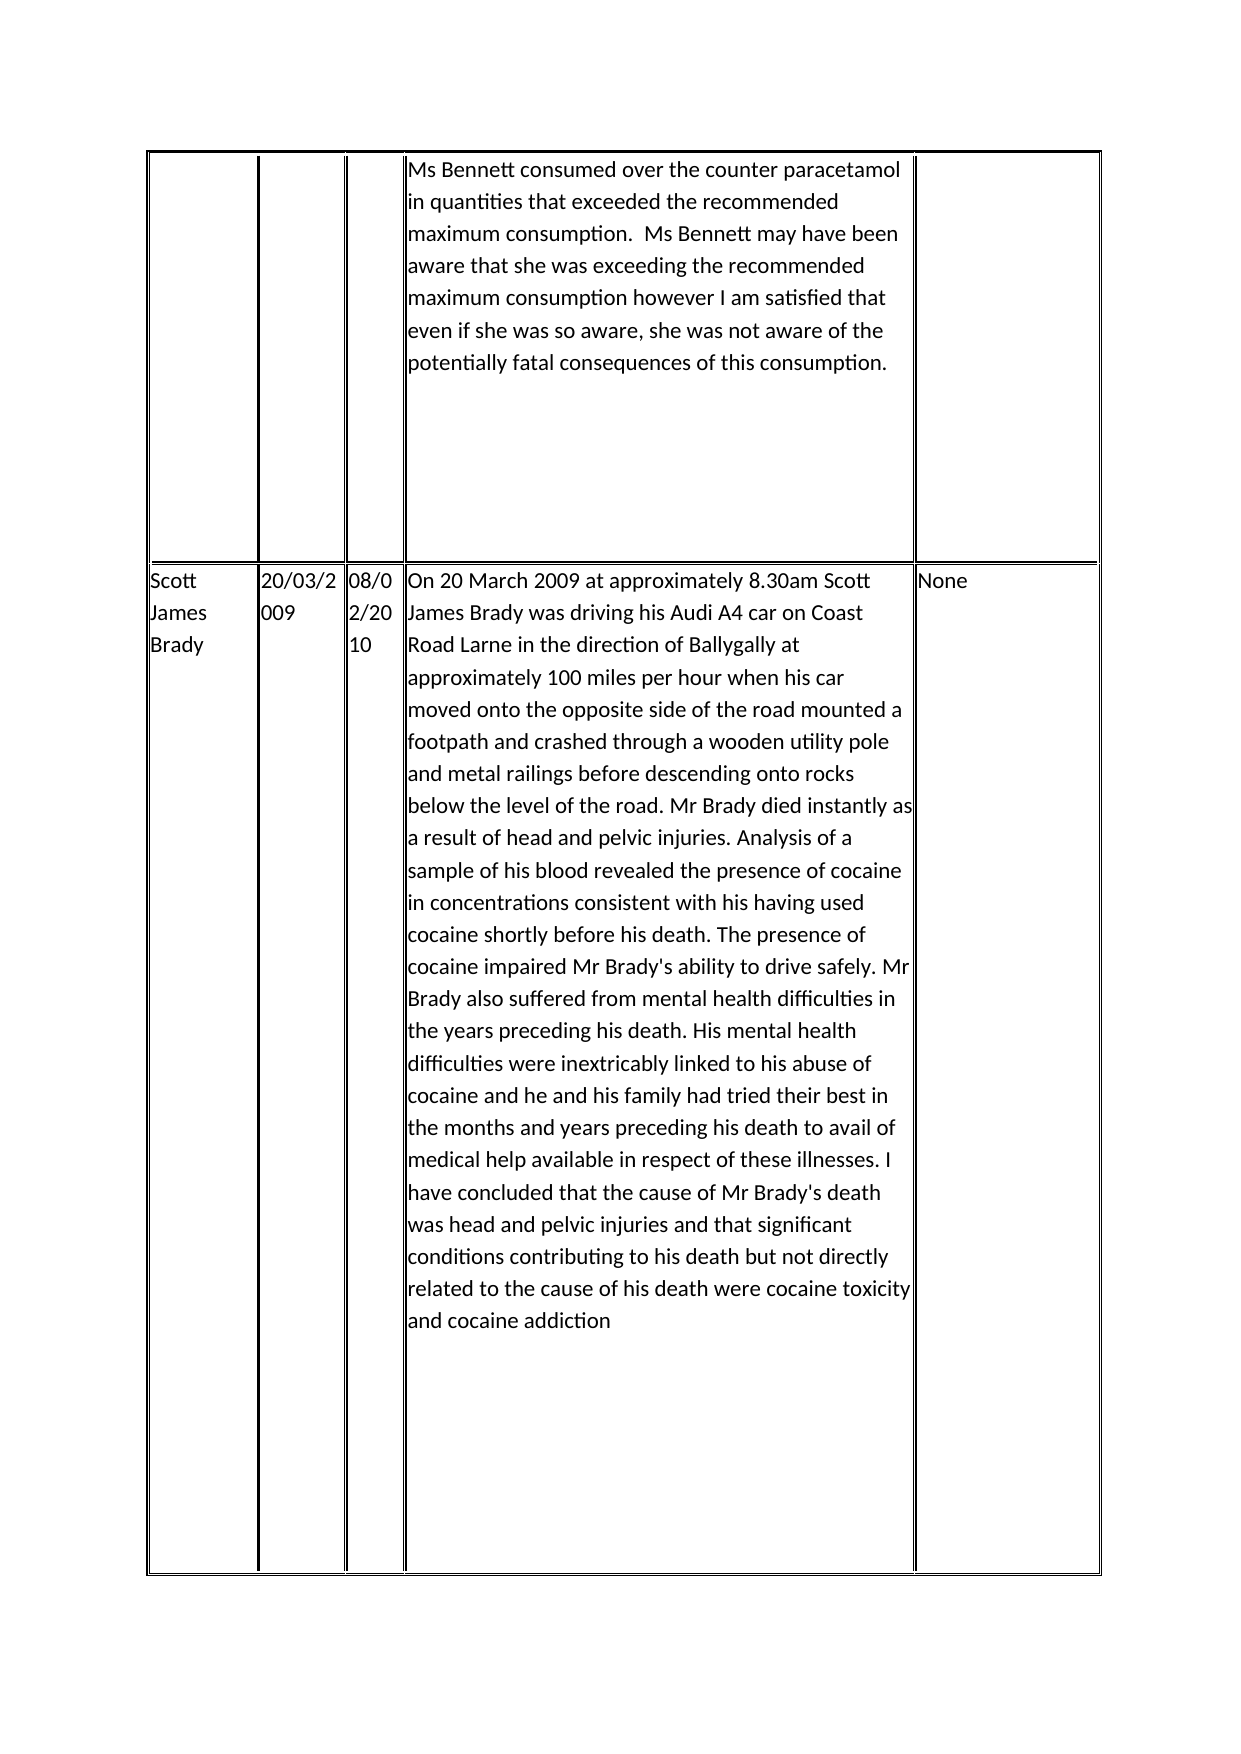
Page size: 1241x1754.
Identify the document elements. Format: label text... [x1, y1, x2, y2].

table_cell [405, 561, 915, 1573]
table_cell None [915, 153, 1099, 561]
table_cell 21/03/2009 [258, 152, 346, 561]
table_cell 08/02/2010 [346, 561, 405, 1573]
table_cell 04/02/2010 [346, 152, 405, 561]
table_cell 20/03/2009 [258, 561, 346, 1573]
table_cell None [915, 561, 1099, 1573]
table_cell Scott James Brady [150, 561, 258, 1573]
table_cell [405, 152, 915, 561]
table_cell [150, 153, 258, 561]
